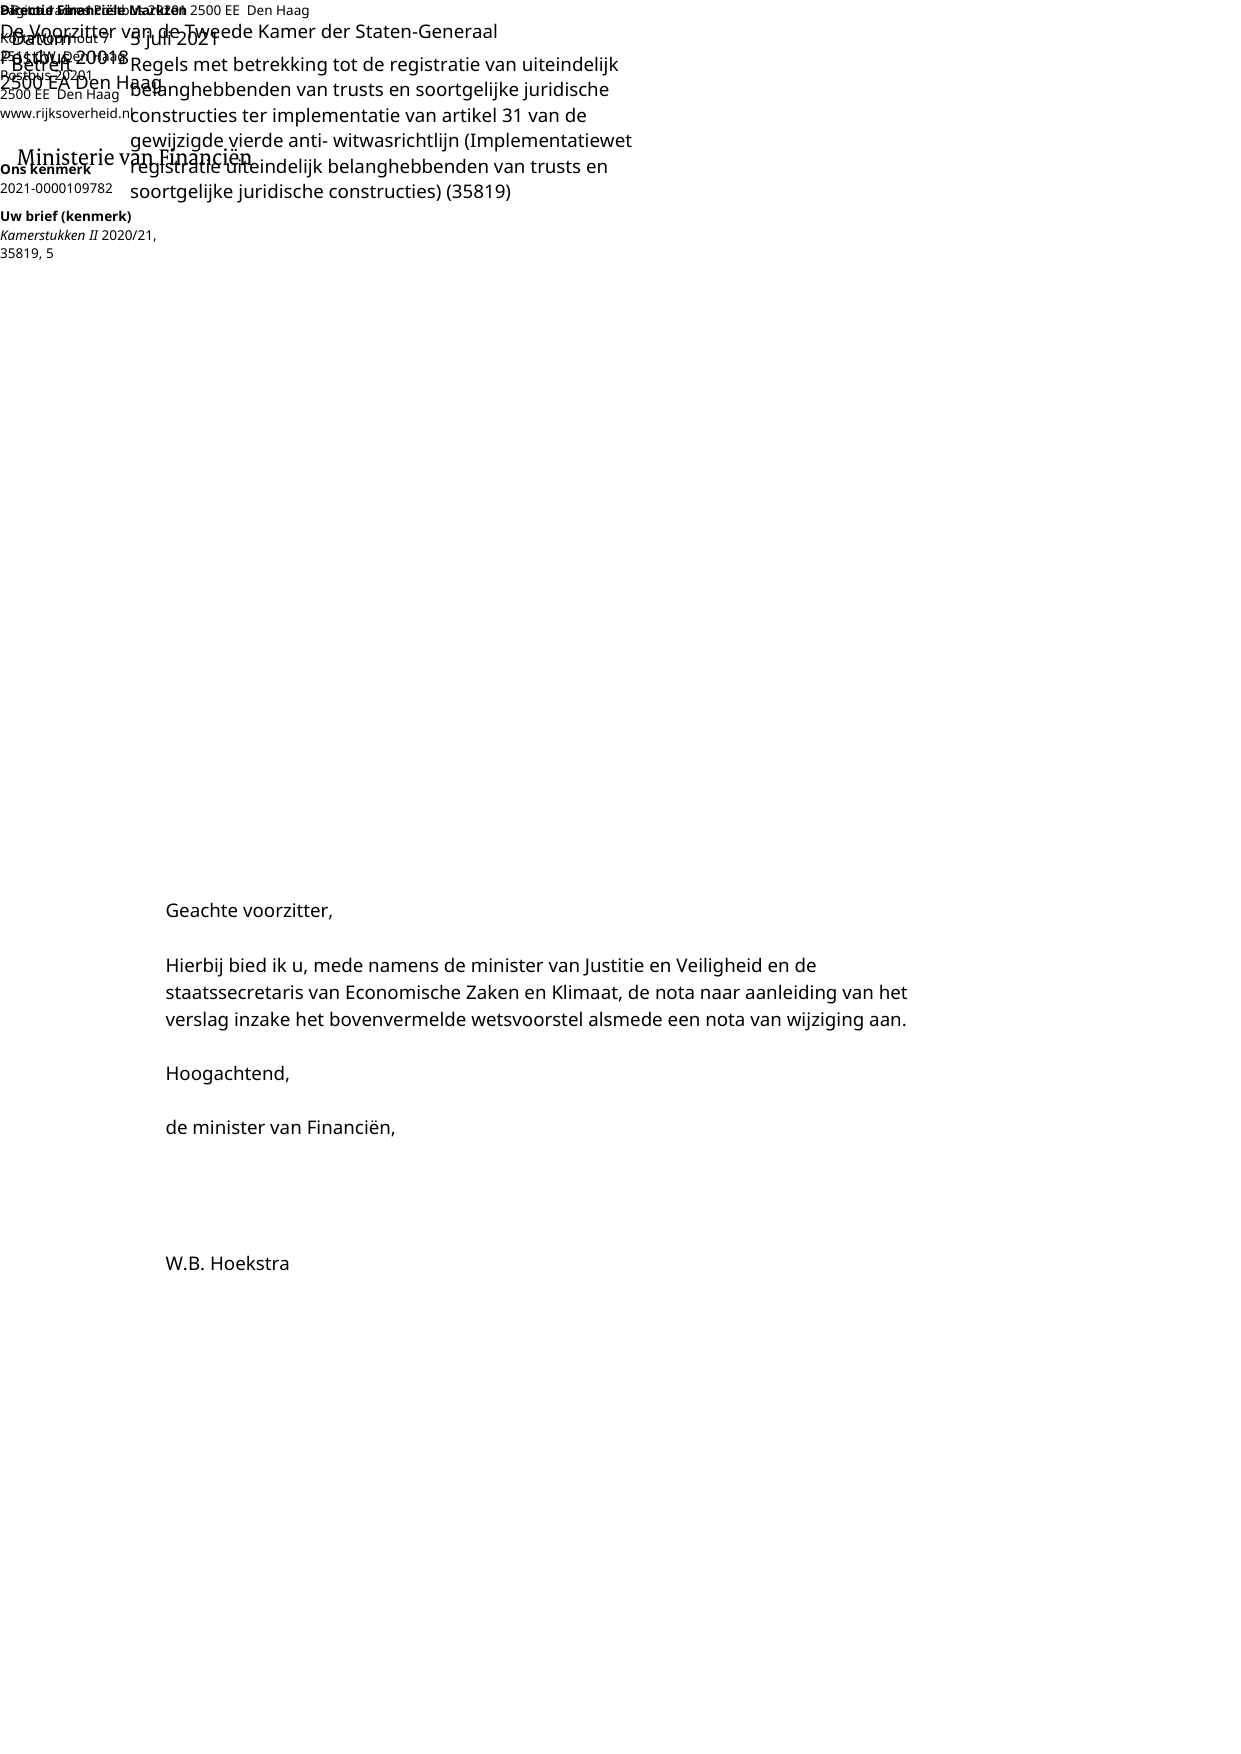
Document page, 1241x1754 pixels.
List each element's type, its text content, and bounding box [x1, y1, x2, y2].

text Hierbij bied ik u, mede namens de minister van Justitie en Veiligheid en de staatssecretaris van Economische Zaken en Klimaat, de nota naar aanleiding van het verslag inzake het bovenvermelde wetsvoorstel alsmede een nota van wijziging aan. [165, 950, 945, 1032]
text de minister van Financiën, [165, 1113, 945, 1140]
text Hoogachtend, [165, 1059, 945, 1086]
text Geachte voorzitter, [165, 896, 945, 923]
text W.B. Hoekstra [165, 1248, 945, 1275]
picture [379, 164, 384, 172]
picture [0, 0, 384, 220]
